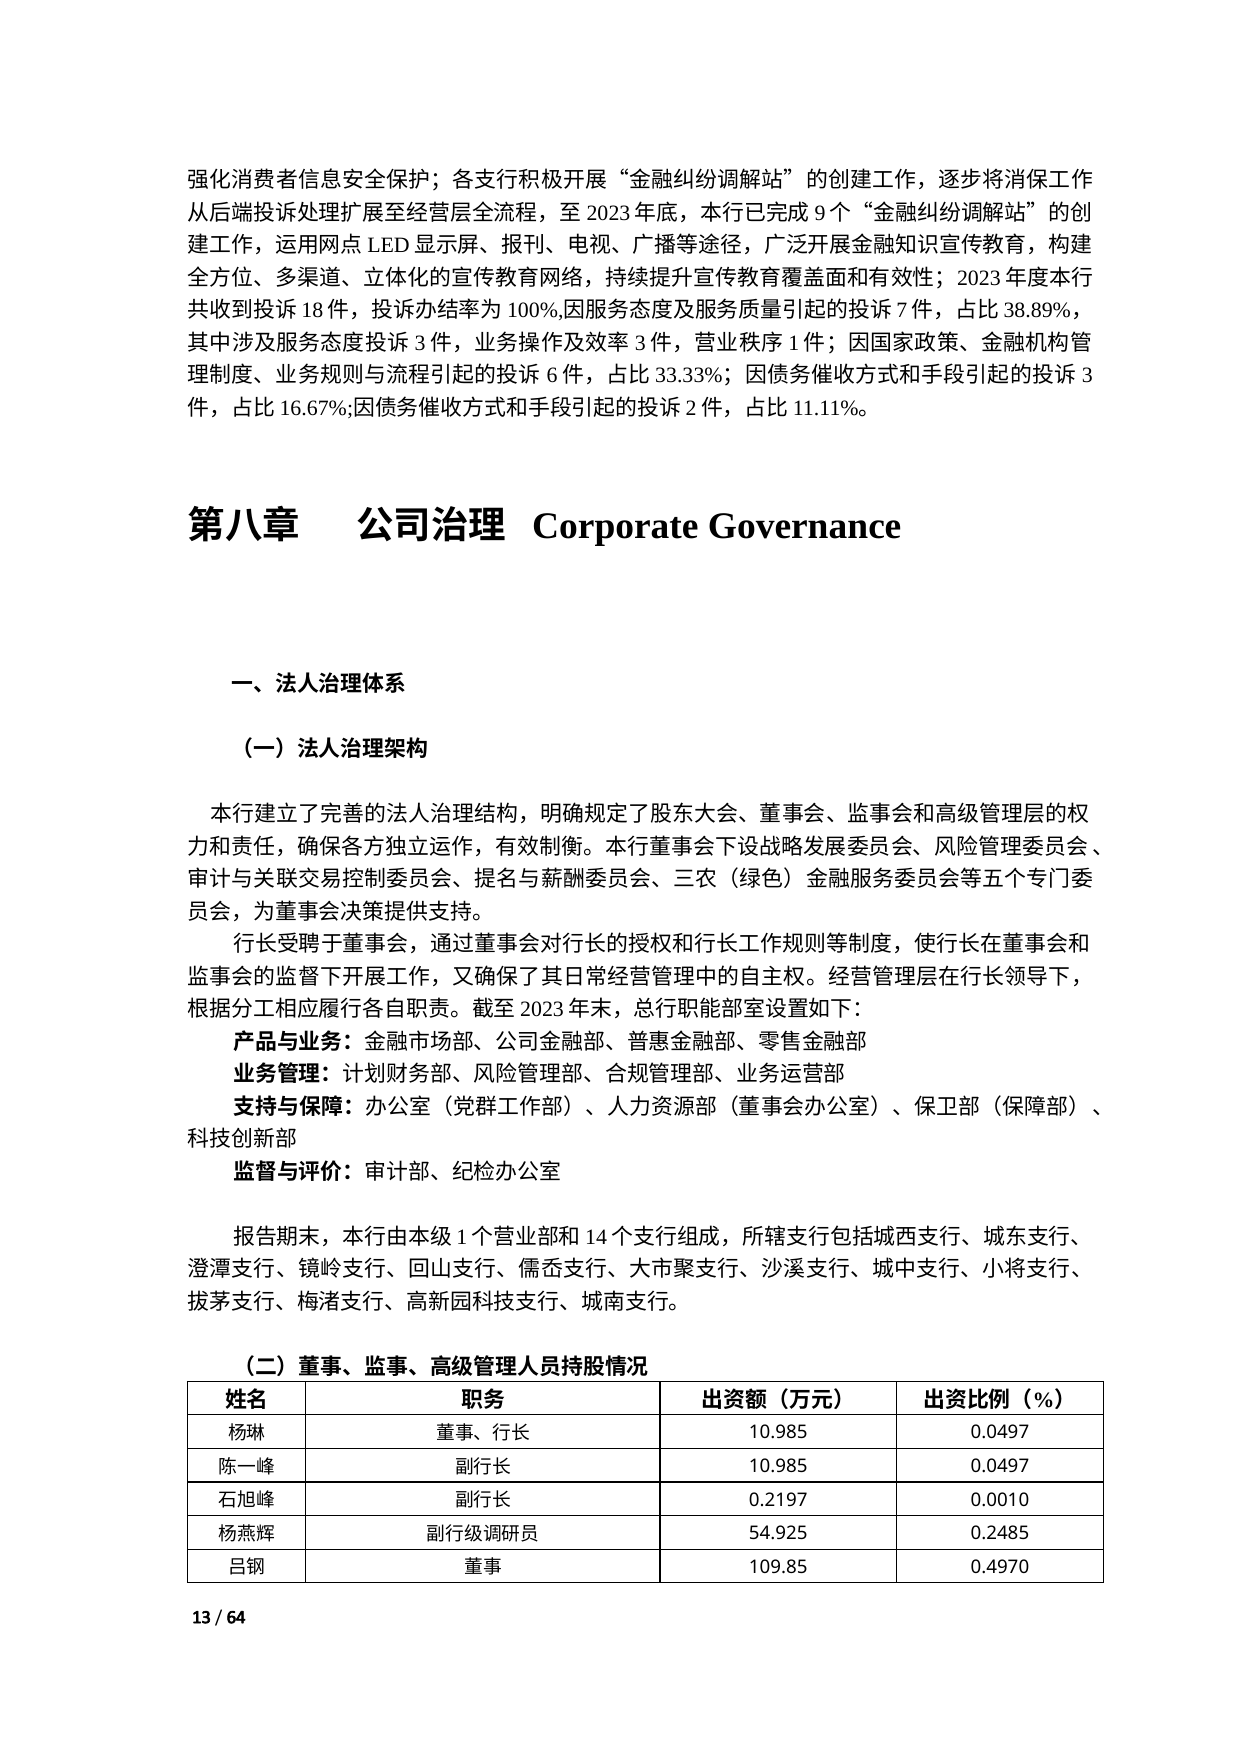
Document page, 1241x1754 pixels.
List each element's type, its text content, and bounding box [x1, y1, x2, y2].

table_cell 石旭峰 [188, 1483, 305, 1515]
text 本行建立了完善的法人治理结构，明确规定了股东大会、董事会、监事会和高级管理层的权力和责任，确保各方独立运作，有效制衡。本行董事会下设战略发展委员会、风险管理委员会、审计与关联交易控制委员会、提名与薪酬委员会、三农（绿色）金融服务委员会等五个专门委员会，为董事会决策提供支持。 [187, 796, 1093, 926]
table_cell 陈一峰 [188, 1449, 305, 1481]
table_cell 吕钢 [188, 1550, 305, 1582]
text 行长受聘于董事会，通过董事会对行长的授权和行长工作规则等制度，使行长在董事会和监事会的监督下开展工作，又确保了其日常经营管理中的自主权。经营管理层在行长领导下，根据分工相应履行各自职责。截至2023年末，总行职能部室设置如下： [187, 926, 1093, 1023]
table_cell 副行级调研员 [306, 1516, 659, 1548]
table_cell 0.0497 [897, 1415, 1103, 1448]
text （一）法人治理架构 [231, 731, 1093, 763]
table_cell 10.985 [661, 1415, 896, 1448]
table_header 姓名 [188, 1382, 305, 1414]
table_cell 54.925 [661, 1516, 896, 1548]
table_cell 杨燕辉 [188, 1516, 305, 1548]
table_cell 杨琳 [188, 1415, 305, 1448]
text 业务管理：计划财务部、风险管理部、合规管理部、业务运营部 [187, 1056, 1093, 1088]
table_cell 副行长 [306, 1449, 659, 1481]
table_cell 0.2485 [897, 1516, 1103, 1548]
table_cell 0.0010 [897, 1483, 1103, 1515]
subtitle 公司治理 Corporate Governance [187, 490, 1093, 555]
text （二）董事、监事、高级管理人员持股情况 [187, 1348, 1093, 1381]
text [187, 162, 1093, 422]
text 监督与评价：审计部、纪检办公室 [187, 1153, 1093, 1186]
text 报告期末，本行由本级1个营业部和14个支行组成，所辖支行包括城西支行、城东支行、澄潭支行、镜岭支行、回山支行、儒岙支行、大市聚支行、沙溪支行、城中支行、小将支行、拔茅支行、梅渚支行、高新园科技支行、城南支行。 [187, 1218, 1093, 1316]
table_cell 董事 [306, 1550, 659, 1582]
text 产品与业务：金融市场部、公司金融部、普惠金融部、零售金融部 [187, 1023, 1093, 1056]
table_header 出资额（万元） [661, 1382, 896, 1414]
table_cell 0.0497 [897, 1449, 1103, 1481]
table_cell 副行长 [306, 1483, 659, 1515]
table_cell 10.985 [661, 1449, 896, 1481]
text 一、法人治理体系 [231, 666, 1093, 698]
table_header 出资比例（%） [897, 1382, 1103, 1414]
table_cell 董事、行长 [306, 1415, 659, 1448]
table_cell 0.2197 [661, 1483, 896, 1515]
table_cell 0.4970 [897, 1550, 1103, 1582]
table_header 职务 [306, 1382, 659, 1414]
table_cell 109.85 [661, 1550, 896, 1582]
text 支持与保障：办公室（党群工作部）、人力资源部（董事会办公室）、保卫部（保障部）、科技创新部 [187, 1088, 1093, 1153]
